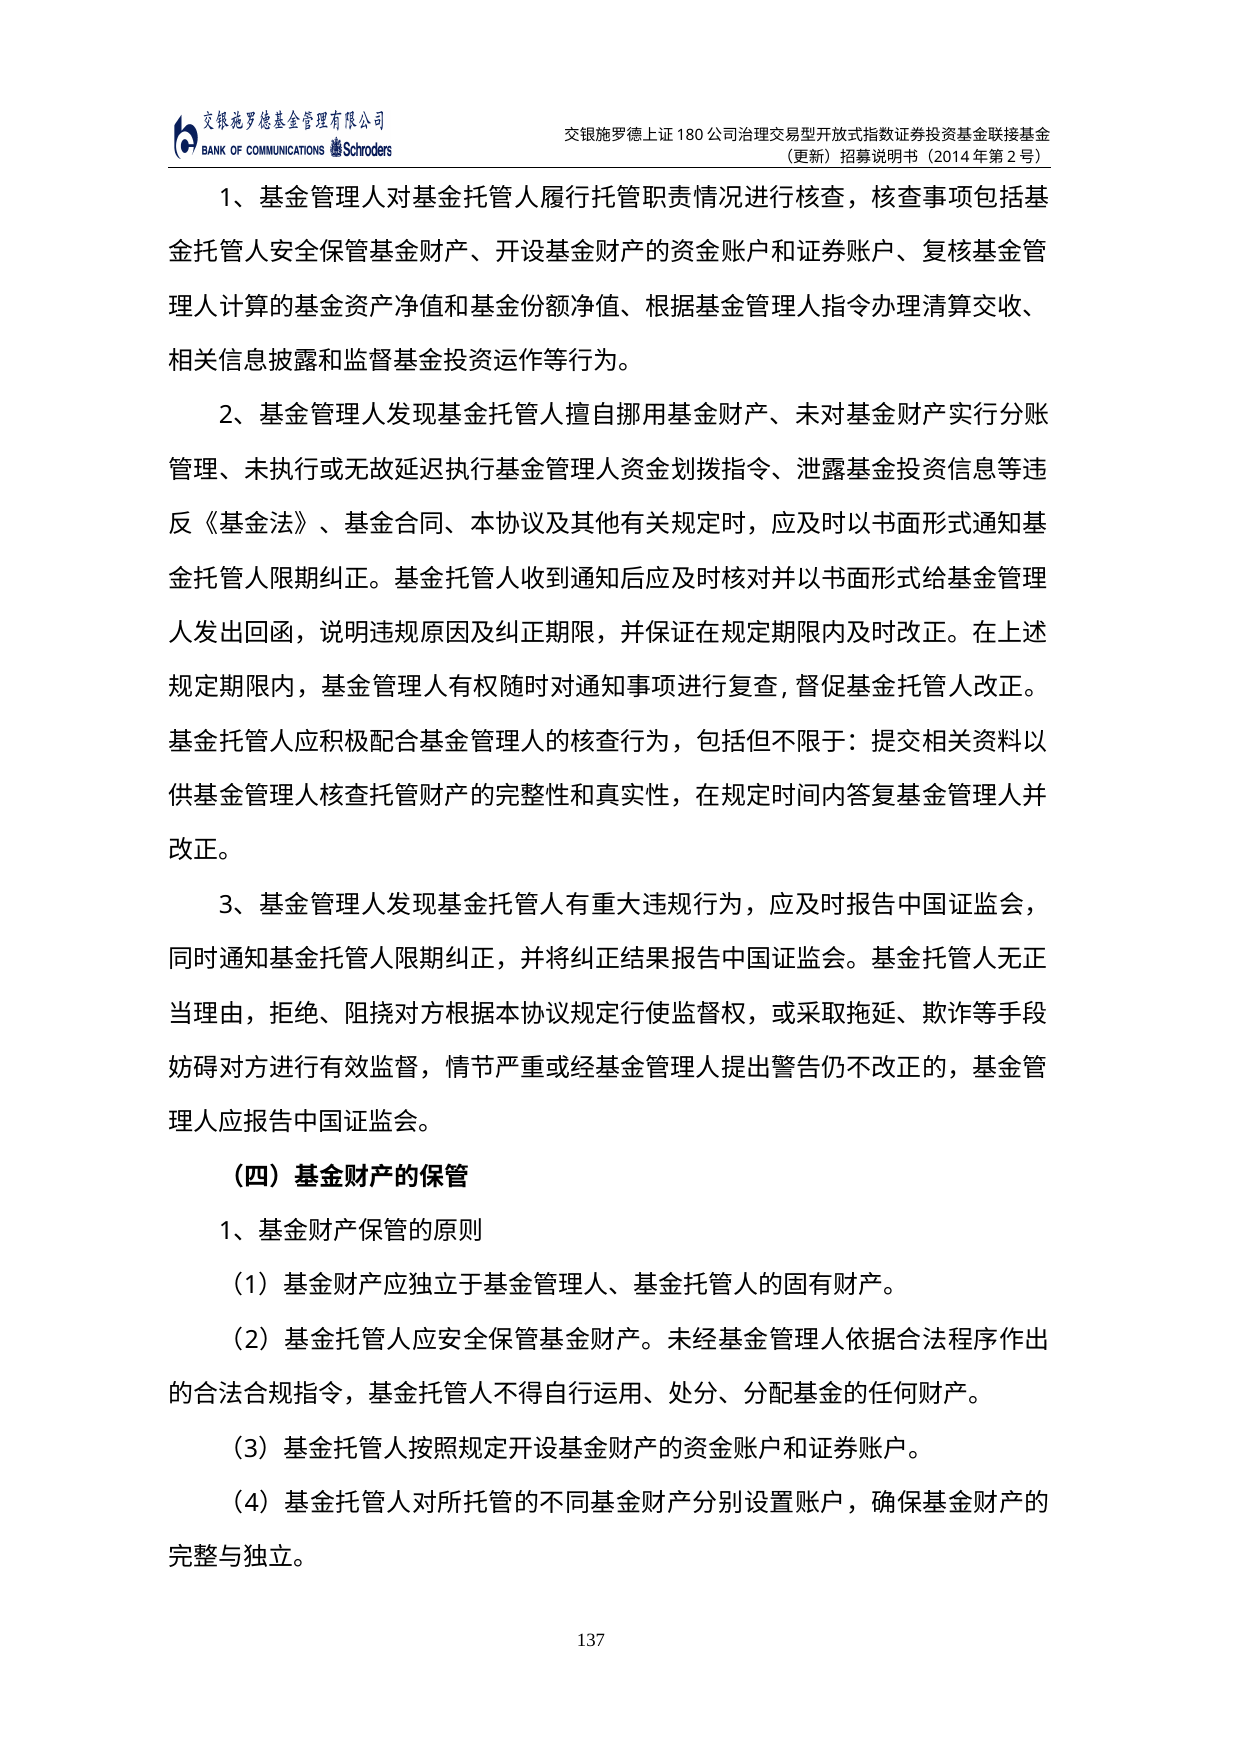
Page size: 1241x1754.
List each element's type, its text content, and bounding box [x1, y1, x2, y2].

text 1、基金财产保管的原则 [169, 1211, 1050, 1247]
text 2、基金管理人发现基金托管人擅自挪用基金财产、未对基金财产实行分账管理、未执行或无故延迟执行基金管理人资金划拨指令、泄露基金投资信息等违反《基金法》、基金合同、本协议及其他有关规定时，应及时以书面形式通知基金托管人限期纠正。基金托管人收到通知后应及时核对并以书面形式给基金管理人发出回函，说明违规原因及纠正期限，并保证在规定期限内及时改正。在上述规定期限内，基金管理人有权随时对通知事项进行复查, 督促基金托管人改正。基金托管人应积极配合基金管理人的核查行为，包括但不限于：提交相关资料以供基金管理人核查托管财产的完整性和真实性，在规定时间内答复基金管理人并改正。 [169, 395, 1050, 866]
text 3、基金管理人发现基金托管人有重大违规行为，应及时报告中国证监会，同时通知基金托管人限期纠正，并将纠正结果报告中国证监会。基金托管人无正当理由，拒绝、阻挠对方根据本协议规定行使监督权，或采取拖延、欺诈等手段妨碍对方进行有效监督，情节严重或经基金管理人提出警告仍不改正的，基金管理人应报告中国证监会。 [169, 884, 1050, 1138]
text （4）基金托管人对所托管的不同基金财产分别设置账户，确保基金财产的完整与独立。 [169, 1482, 1050, 1573]
text 1、基金管理人对基金托管人履行托管职责情况进行核查，核查事项包括基金托管人安全保管基金财产、开设基金财产的资金账户和证券账户、复核基金管理人计算的基金资产净值和基金份额净值、根据基金管理人指令办理清算交收、相关信息披露和监督基金投资运作等行为。 [169, 177, 1050, 377]
text （四）基金财产的保管 [169, 1156, 1050, 1192]
text （3）基金托管人按照规定开设基金财产的资金账户和证券账户。 [169, 1428, 1050, 1464]
text （2）基金托管人应安全保管基金财产。未经基金管理人依据合法程序作出的合法合规指令，基金托管人不得自行运用、处分、分配基金的任何财产。 [169, 1319, 1050, 1410]
picture [174, 110, 392, 159]
text （1）基金财产应独立于基金管理人、基金托管人的固有财产。 [169, 1265, 1050, 1301]
